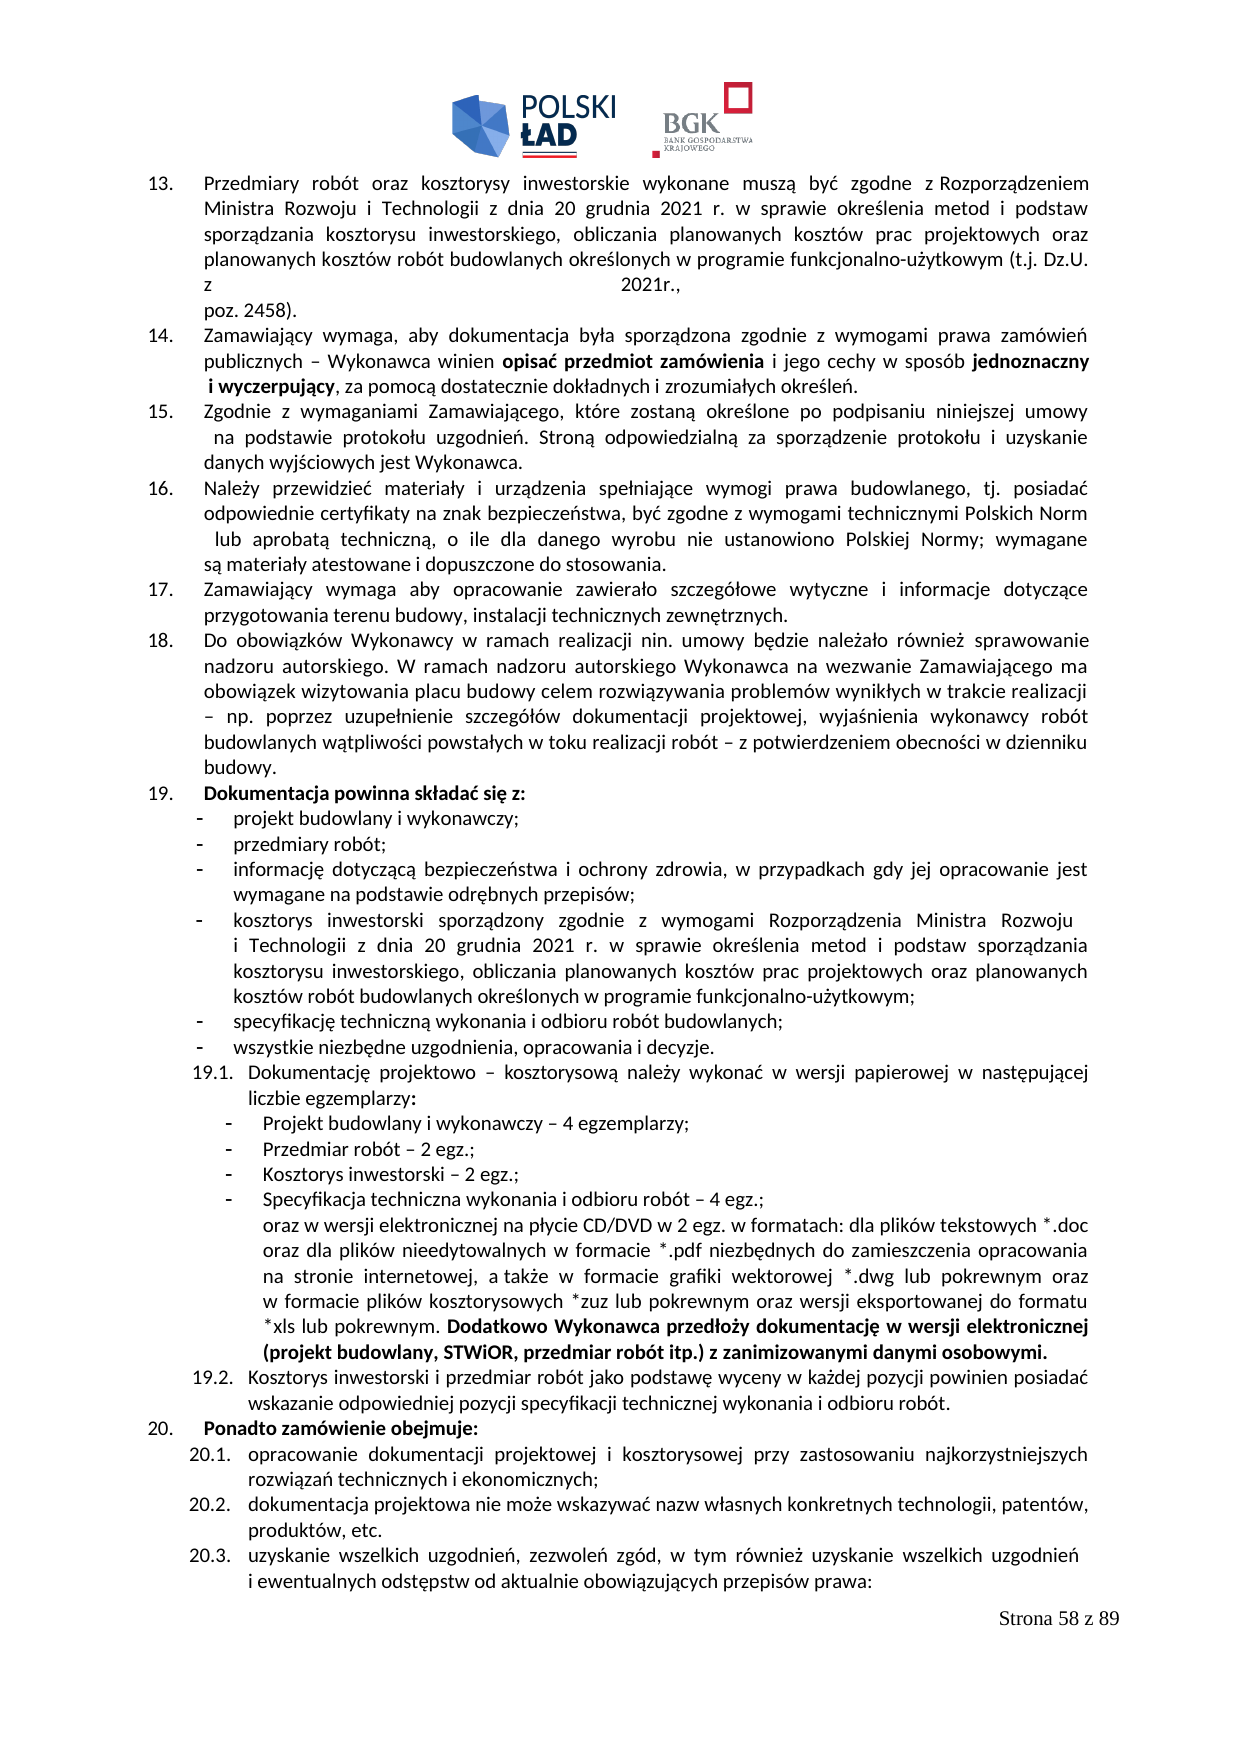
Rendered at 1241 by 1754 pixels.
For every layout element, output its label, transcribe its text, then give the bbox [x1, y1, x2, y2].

list Przedmiary robót oraz kosztorysy inwestorskie wykonane muszą być zgodne z Rozporządzeniem Ministra Rozwoju i Technologii z dnia 20 grudnia 2021 r. w sprawie określenia metod i podstaw sporządzania kosztorysu inwestorskiego, obliczania planowanych kosztów prac projektowych oraz planowanych kosztów robót budowlanych określonych w programie funkcjonalno-użytkowym (t.j. Dz.U. z 2021r., poz. 2458). [147, 170, 1089, 322]
list Należy przewidzieć materiały i urządzenia spełniające wymogi prawa budowlanego, tj. posiadać odpowiednie certyfikaty na znak bezpieczeństwa, być zgodne z wymogami technicznymi Polskich Norm lub aprobatą techniczną, o ile dla danego wyrobu nie ustanowiono Polskiej Normy; wymagane są materiały atestowane i dopuszczone do stosowania. [147, 475, 1089, 577]
list kosztorys inwestorski sporządzony zgodnie z wymogami Rozporządzenia Ministra Rozwoju i Technologii z dnia 20 grudnia 2021 r. w sprawie określenia metod i podstaw sporządzania kosztorysu inwestorskiego, obliczania planowanych kosztów prac projektowych oraz planowanych kosztów robót budowlanych określonych w programie funkcjonalno-użytkowym; [196, 907, 1089, 1009]
text oraz w wersji elektronicznej na płycie CD/DVD w 2 egz. w formatach: dla plików tekstowych *.doc oraz dla plików nieedytowalnych w formacie *.pdf niezbędnych do zamieszczenia opracowania na stronie internetowej, a także w formacie grafiki wektorowej *.dwg lub pokrewnym oraz w formacie plików kosztorysowych *zuz lub pokrewnym oraz wersji eksportowanej do formatu *xls lub pokrewnym. Dodatkowo Wykonawca przedłoży dokumentację w wersji elektronicznej (projekt budowlany, STWiOR, przedmiar robót itp.) z zanimizowanymi danymi osobowymi. [263, 1212, 1089, 1364]
list Zgodnie z wymaganiami Zamawiającego, które zostaną określone po podpisaniu niniejszej umowy na podstawie protokołu uzgodnień. Stroną odpowiedzialną za sporządzenie protokołu i uzyskanie danych wyjściowych jest Wykonawca. [147, 399, 1089, 475]
list Projekt budowlany i wykonawczy – 4 egzemplarzy; [225, 1110, 1089, 1136]
list projekt budowlany i wykonawczy; [196, 805, 1089, 831]
list Dokumentację projektowo – kosztorysową należy wykonać w wersji papierowej w następującej liczbie egzemplarzy: [192, 1059, 1089, 1110]
list specyfikację techniczną wykonania i odbioru robót budowlanych; [196, 1009, 1089, 1034]
list Do obowiązków Wykonawcy w ramach realizacji nin. umowy będzie należało również sprawowanie nadzoru autorskiego. W ramach nadzoru autorskiego Wykonawca na wezwanie Zamawiającego ma obowiązek wizytowania placu budowy celem rozwiązywania problemów wynikłych w trakcie realizacji – np. poprzez uzupełnienie szczegółów dokumentacji projektowej, wyjaśnienia wykonawcy robót budowlanych wątpliwości powstałych w toku realizacji robót – z potwierdzeniem obecności w dzienniku budowy. [147, 627, 1089, 780]
list Przedmiar robót – 2 egz.; [225, 1136, 1089, 1161]
picture [452, 95, 615, 158]
list Kosztorys inwestorski – 2 egz.; [225, 1161, 1089, 1187]
list przedmiary robót; [196, 831, 1089, 856]
list uzyskanie wszelkich uzgodnień, zezwoleń zgód, w tym również uzyskanie wszelkich uzgodnień i ewentualnych odstępstw od aktualnie obowiązujących przepisów prawa: [189, 1542, 1089, 1593]
list Zamawiający wymaga, aby dokumentacja była sporządzona zgodnie z wymogami prawa zamówień publicznych – Wykonawca winien opisać przedmiot zamówienia i jego cechy w sposób jednoznaczny i wyczerpujący, za pomocą dostatecznie dokładnych i zrozumiałych określeń. [147, 322, 1089, 399]
list Specyfikacja techniczna wykonania i odbioru robót – 4 egz.; [225, 1187, 1089, 1212]
list Zamawiający wymaga aby opracowanie zawierało szczegółowe wytyczne i informacje dotyczące przygotowania terenu budowy, instalacji technicznych zewnętrznych. [147, 577, 1089, 627]
picture [652, 82, 753, 158]
list opracowanie dokumentacji projektowej i kosztorysowej przy zastosowaniu najkorzystniejszych rozwiązań technicznych i ekonomicznych; [189, 1441, 1089, 1492]
list wszystkie niezbędne uzgodnienia, opracowania i decyzje. [196, 1034, 1089, 1059]
list Ponadto zamówienie obejmuje: [147, 1415, 1089, 1441]
list dokumentacja projektowa nie może wskazywać nazw własnych konkretnych technologii, patentów, produktów, etc. [189, 1492, 1089, 1542]
list Kosztorys inwestorski i przedmiar robót jako podstawę wyceny w każdej pozycji powinien posiadać wskazanie odpowiedniej pozycji specyfikacji technicznej wykonania i odbioru robót. [192, 1364, 1089, 1415]
list Dokumentacja powinna składać się z: [147, 780, 1089, 805]
list informację dotyczącą bezpieczeństwa i ochrony zdrowia, w przypadkach gdy jej opracowanie jest wymagane na podstawie odrębnych przepisów; [196, 856, 1089, 907]
